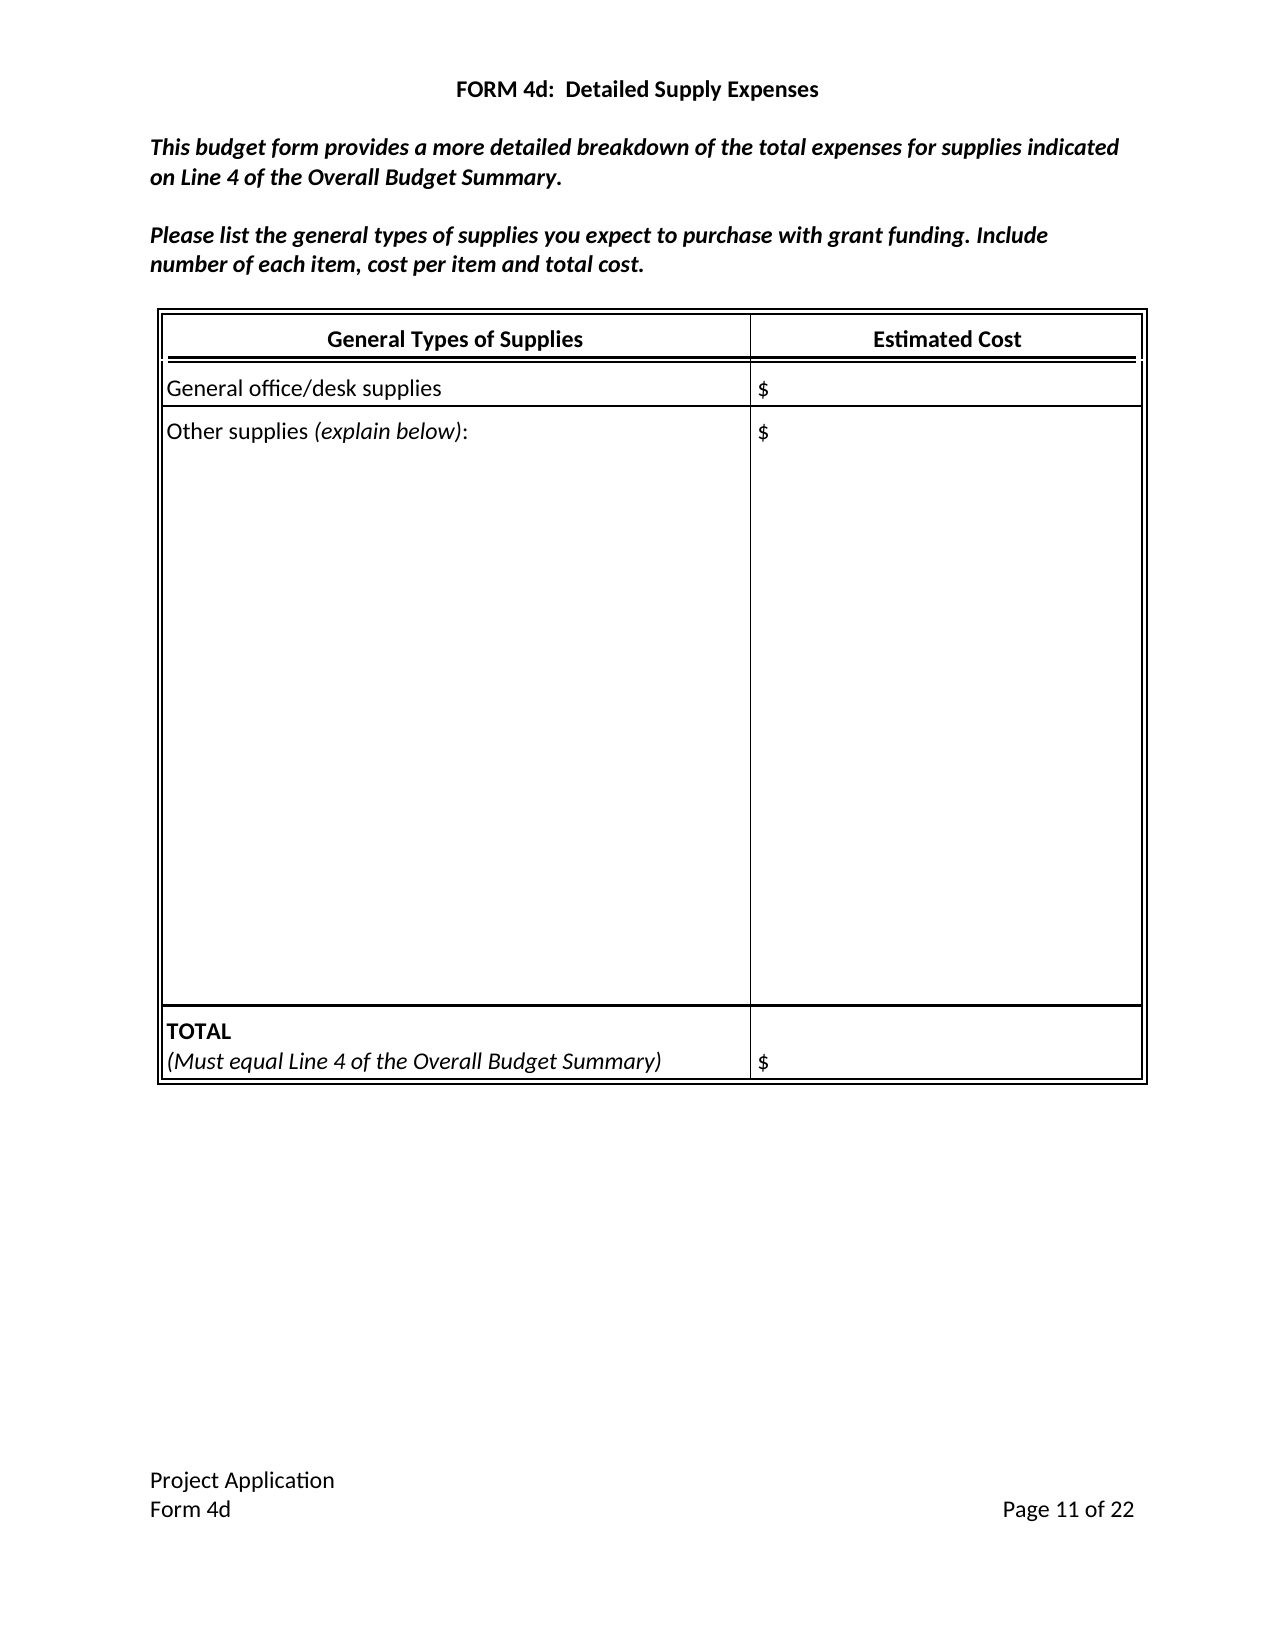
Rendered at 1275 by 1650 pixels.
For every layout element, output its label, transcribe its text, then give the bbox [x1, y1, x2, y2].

table_cell $ [751, 356, 1144, 405]
table_cell General office/desk supplies [160, 356, 750, 405]
table_header General Types of Supplies [160, 310, 751, 356]
text Please list the general types of supplies you expect to purchase with grant funding. Include number of each item, cost per item and total cost. [150, 220, 1125, 279]
table_cell $ [751, 407, 1141, 1004]
text Form 4d Page 11 of 22 [150, 1494, 1125, 1524]
text Project Application [150, 1465, 1125, 1494]
table_cell TOTAL (Must equal Line 4 of the Overall Budget Summary) [163, 1007, 750, 1078]
text FORM 4d: Detailed Supply Expenses [150, 74, 1125, 103]
table_cell Other supplies (explain below): [163, 407, 750, 1004]
text This budget form provides a more detailed breakdown of the total expenses for supplies indicated on Line 4 of the Overall Budget Summary. [150, 132, 1125, 191]
table_header Estimated Cost [751, 310, 1144, 356]
table_cell $ [751, 1007, 1141, 1078]
